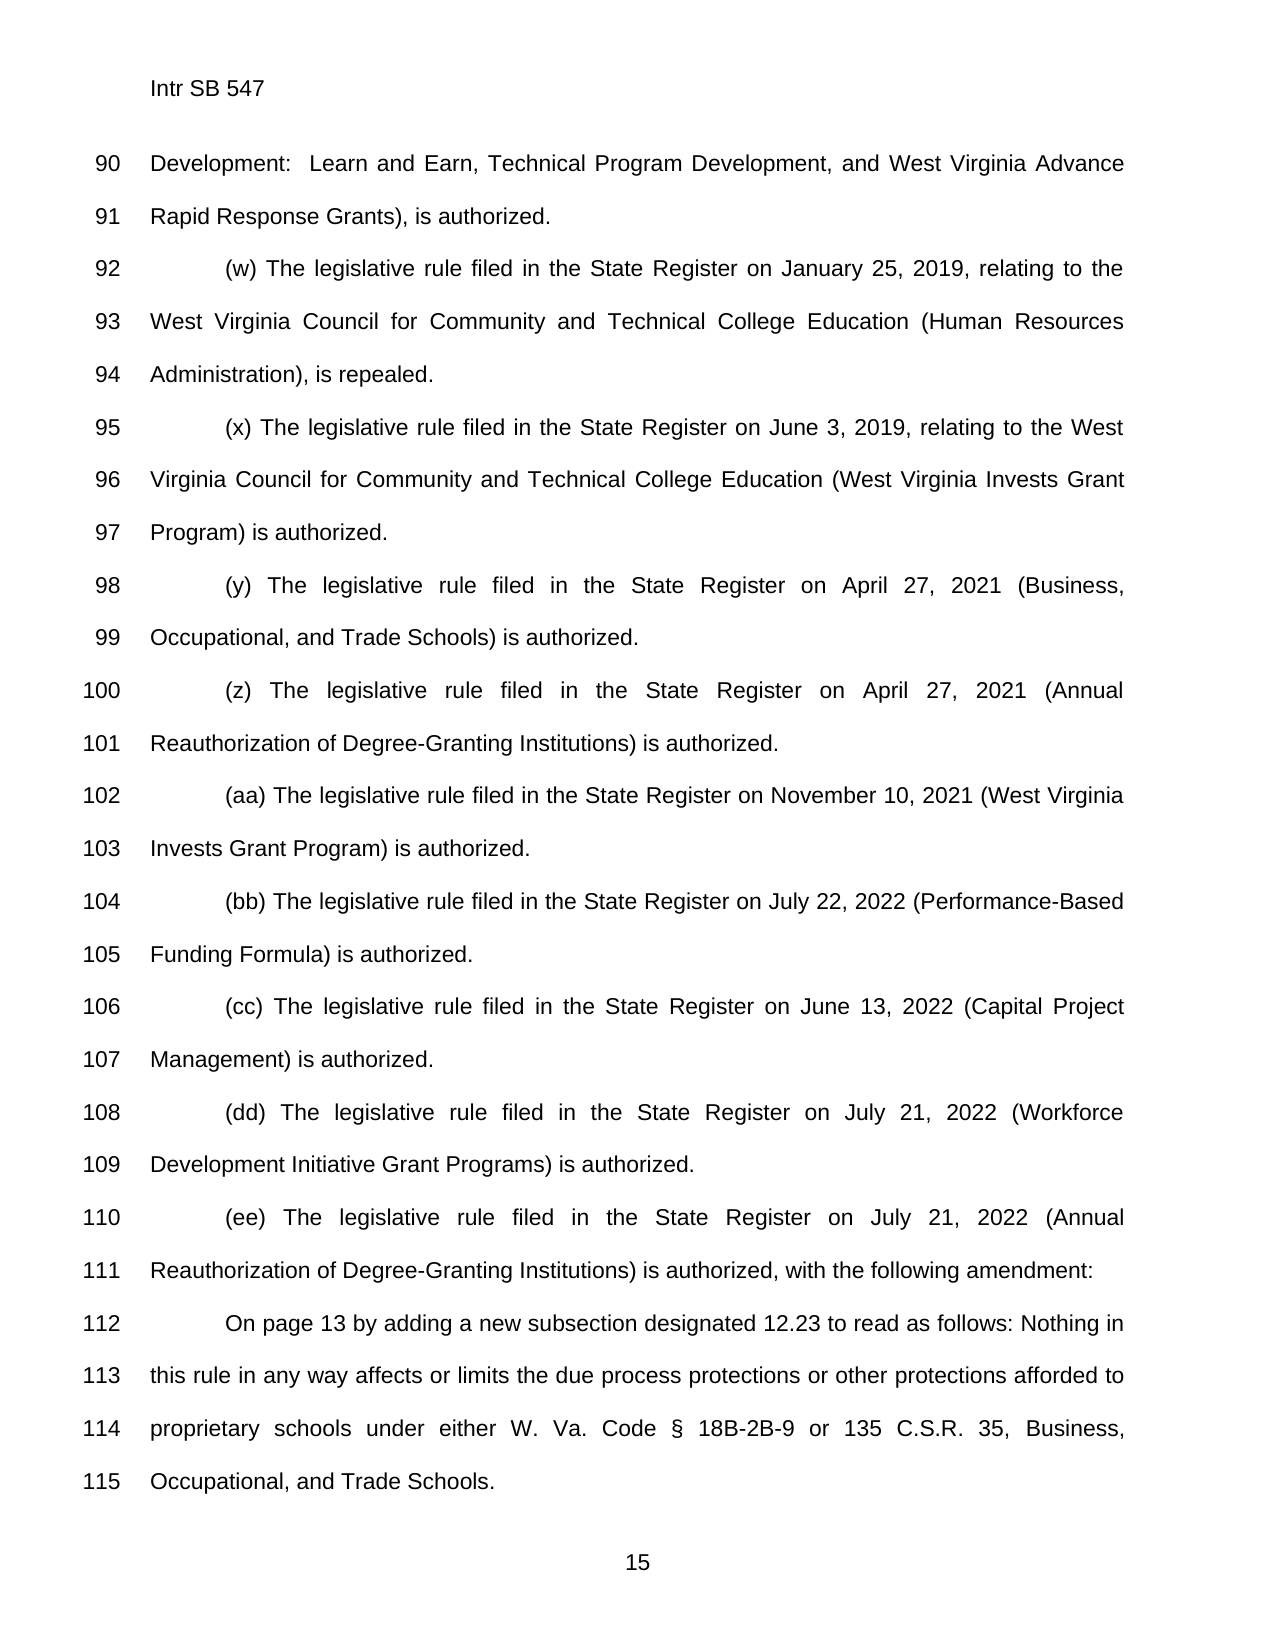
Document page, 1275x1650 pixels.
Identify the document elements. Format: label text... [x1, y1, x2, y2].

text (z) The legislative rule filed in the State Register on April 27, 2021 (Annual Reauthorization of Degree-Granting Institutions) is authorized. [150, 677, 1125, 756]
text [150, 150, 1125, 229]
text (dd) The legislative rule filed in the State Register on July 21, 2022 (Workforce Development Initiative Grant Programs) is authorized. [150, 1099, 1125, 1178]
text (y) The legislative rule filed in the State Register on April 27, 2021 (Business, Occupational, and Trade Schools) is authorized. [150, 572, 1125, 651]
text (w) The legislative rule filed in the State Register on January 25, 2019, relating to the West Virginia Council for Community and Technical College Education (Human Resources Administration), is repealed. [150, 255, 1125, 387]
text (bb) The legislative rule filed in the State Register on July 22, 2022 (Performance-Based Funding Formula) is authorized. [150, 888, 1125, 967]
text On page 13 by adding a new subsection designated 12.23 to read as follows: Nothing in this rule in any way affects or limits the due process protections or other protections afforded to proprietary schools under either W. Va. Code § 18B-2B-9 or 135 C.S.R. 35, Business, Occupational, and Trade Schools. [150, 1309, 1125, 1494]
text (cc) The legislative rule filed in the State Register on June 13, 2022 (Capital Project Management) is authorized. [150, 993, 1125, 1072]
text (x) The legislative rule filed in the State Register on June 3, 2019, relating to the West Virginia Council for Community and Technical College Education (West Virginia Invests Grant Program) is authorized. [150, 413, 1125, 545]
text (aa) The legislative rule filed in the State Register on November 10, 2021 (West Virginia Invests Grant Program) is authorized. [150, 782, 1125, 862]
text (ee) The legislative rule filed in the State Register on July 21, 2022 (Annual Reauthorization of Degree-Granting Institutions) is authorized, with the following amendment: [150, 1204, 1125, 1283]
